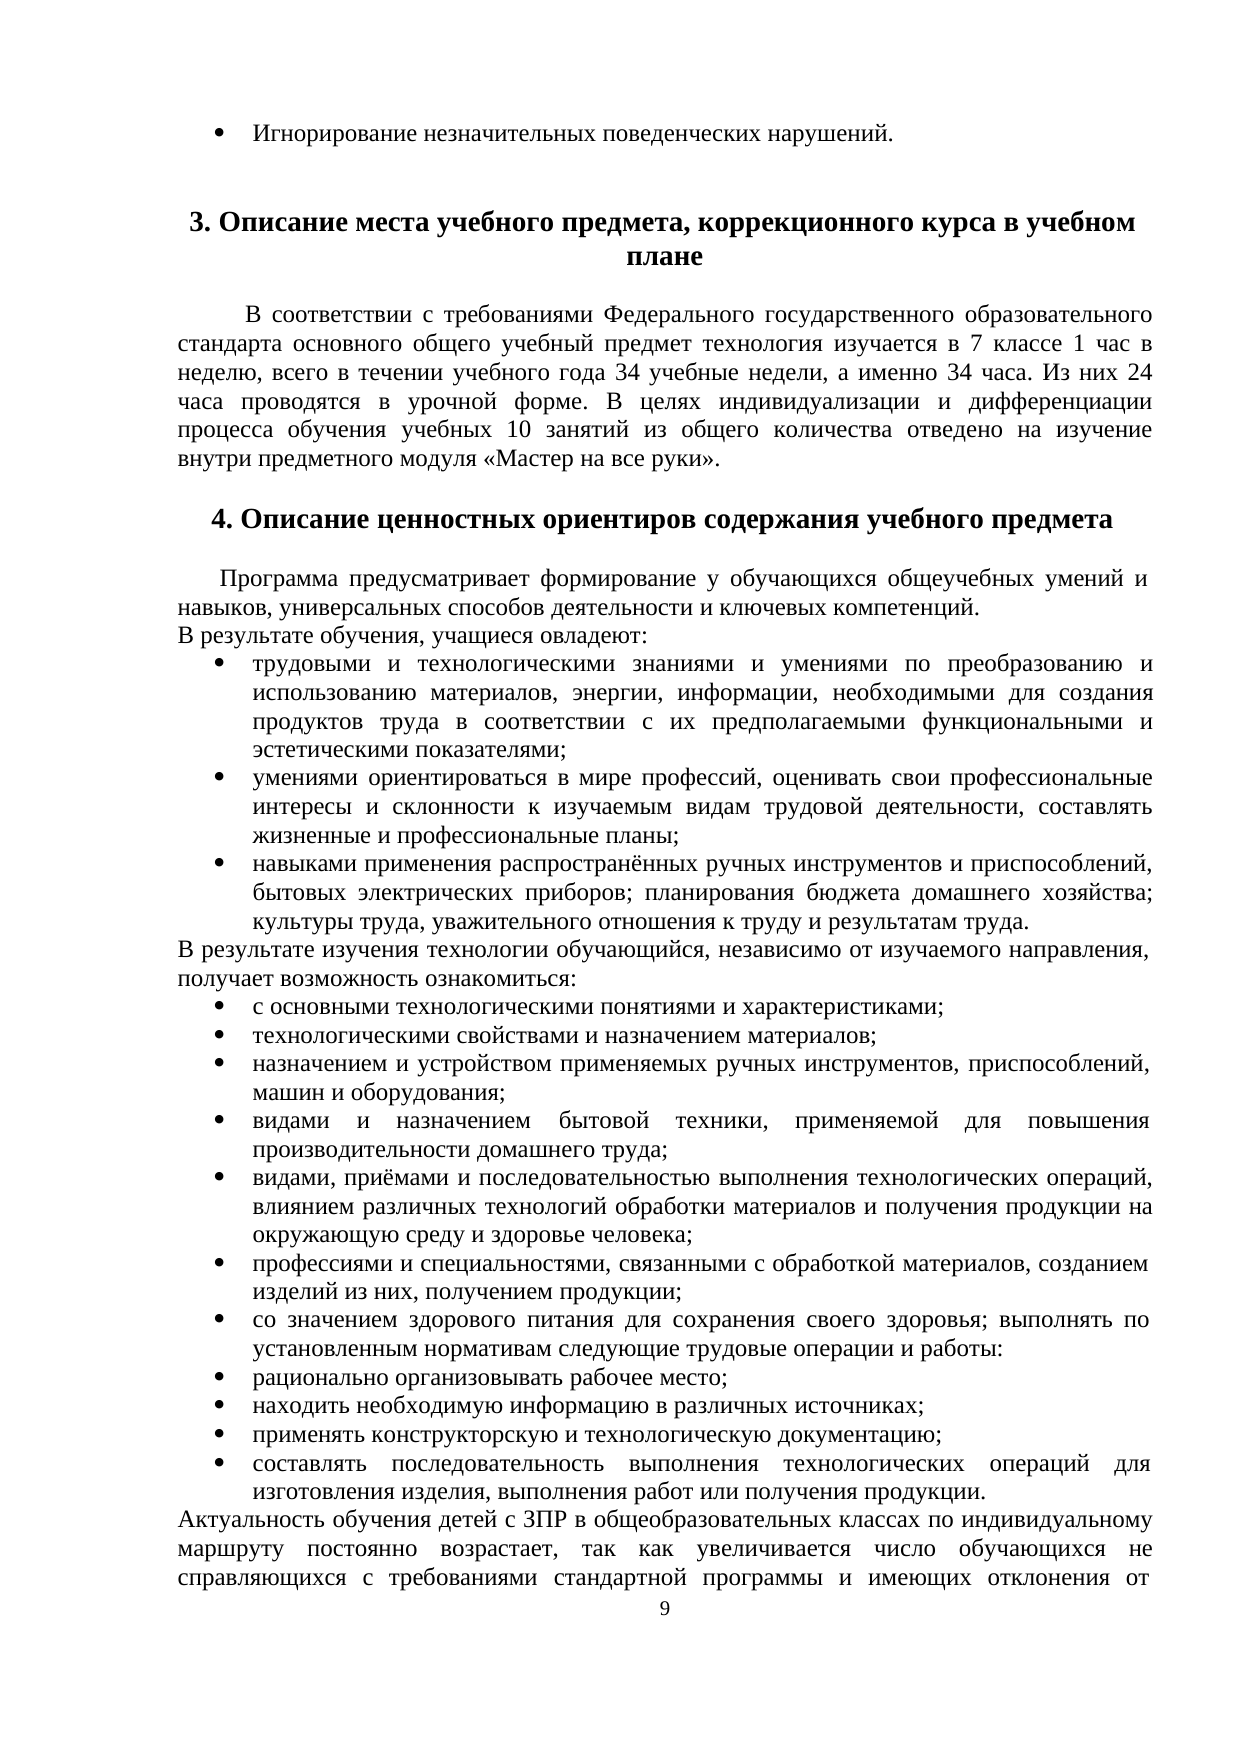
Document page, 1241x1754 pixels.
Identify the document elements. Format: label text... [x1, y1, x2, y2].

text  со значением здорового питания для сохранения своего здоровья; выполнять по установленным нормативам следующие трудовые операции и работы: [215, 1305, 1157, 1362]
text  трудовыми и технологическими знаниями и умениями по преобразованию и использованию материалов, энергии, информации, необходимыми для создания продуктов труда в соответствии с их предполагаемыми функциональными и эстетическими показателями; [215, 649, 1153, 763]
text  видами и назначением бытовой техники, применяемой для повышения производительности домашнего труда; [215, 1106, 1157, 1163]
text  с основными технологическими понятиями и характеристиками;  технологическими свойствами и назначением материалов; [215, 992, 951, 1049]
text  умениями ориентироваться в мире профессий, оценивать свои профессиональные интересы и склонности к изучаемым видам трудовой деятельности, составлять жизненные и профессиональные планы; [215, 763, 1152, 848]
text Программа предусматривает формирование у обучающихся общеучебных умений и навыков, универсальных способов деятельности и ключевых компетенций. [177, 563, 1157, 621]
text  составлять последовательность выполнения технологических операций для изготовления изделия, выполнения работ или получения продукции. [215, 1448, 1157, 1505]
text В соответствии с требованиями Федерального государственного образовательного стандарта основного общего учебный предмет технология изучается в 7 классе 1 час в неделю, всего в течении учебного года 34 учебные недели, а именно 34 часа. Из них 24 часа проводятся в урочной форме. В целях индивидуализации и дифференциации процесса обучения учебных 10 занятий из общего количества отведено на изучение внутри предметного модуля «Мастер на все руки». [177, 299, 1153, 472]
text Актуальность обучения детей с ЗПР в общеобразовательных классах по индивидуальному маршруту постоянно возрастает, так как увеличивается число обучающихся не справляющихся с требованиями стандартной программы и имеющих отклонения от [177, 1505, 1153, 1591]
text В результате обучения, учащиеся овладеют: [177, 621, 1154, 649]
text  видами, приёмами и последовательностью выполнения технологических операций, влиянием различных технологий обработки материалов и получения продукции на окружающую среду и здоровье человека; [215, 1163, 1153, 1248]
text  рационально организовывать рабочее место; [215, 1362, 1154, 1391]
text  Игнорирование незначительных поведенческих нарушений. [215, 118, 1154, 147]
text  назначением и устройством применяемых ручных инструментов, приспособлений, машин и оборудования; [215, 1049, 1157, 1106]
text 9 [659, 1596, 1154, 1620]
text В результате изучения технологии обучающийся, независимо от изучаемого направления, получает возможность ознакомиться: [177, 935, 1157, 992]
text  находить необходимую информацию в различных источниках;  применять конструкторскую и технологическую документацию; [215, 1391, 949, 1448]
text  профессиями и специальностями, связанными с обработкой материалов, созданием изделий из них, получением продукции; [215, 1248, 1157, 1305]
text  навыками применения распространённых ручных инструментов и приспособлений, бытовых электрических приборов; планирования бюджета домашнего хозяйства; культуры труда, уважительного отношения к труду и результатам труда. [215, 848, 1153, 935]
text 3. Описание места учебного предмета, коррекционного курса в учебном плане [189, 204, 1147, 271]
text 4. Описание ценностных ориентиров содержания учебного предмета [211, 501, 1154, 534]
